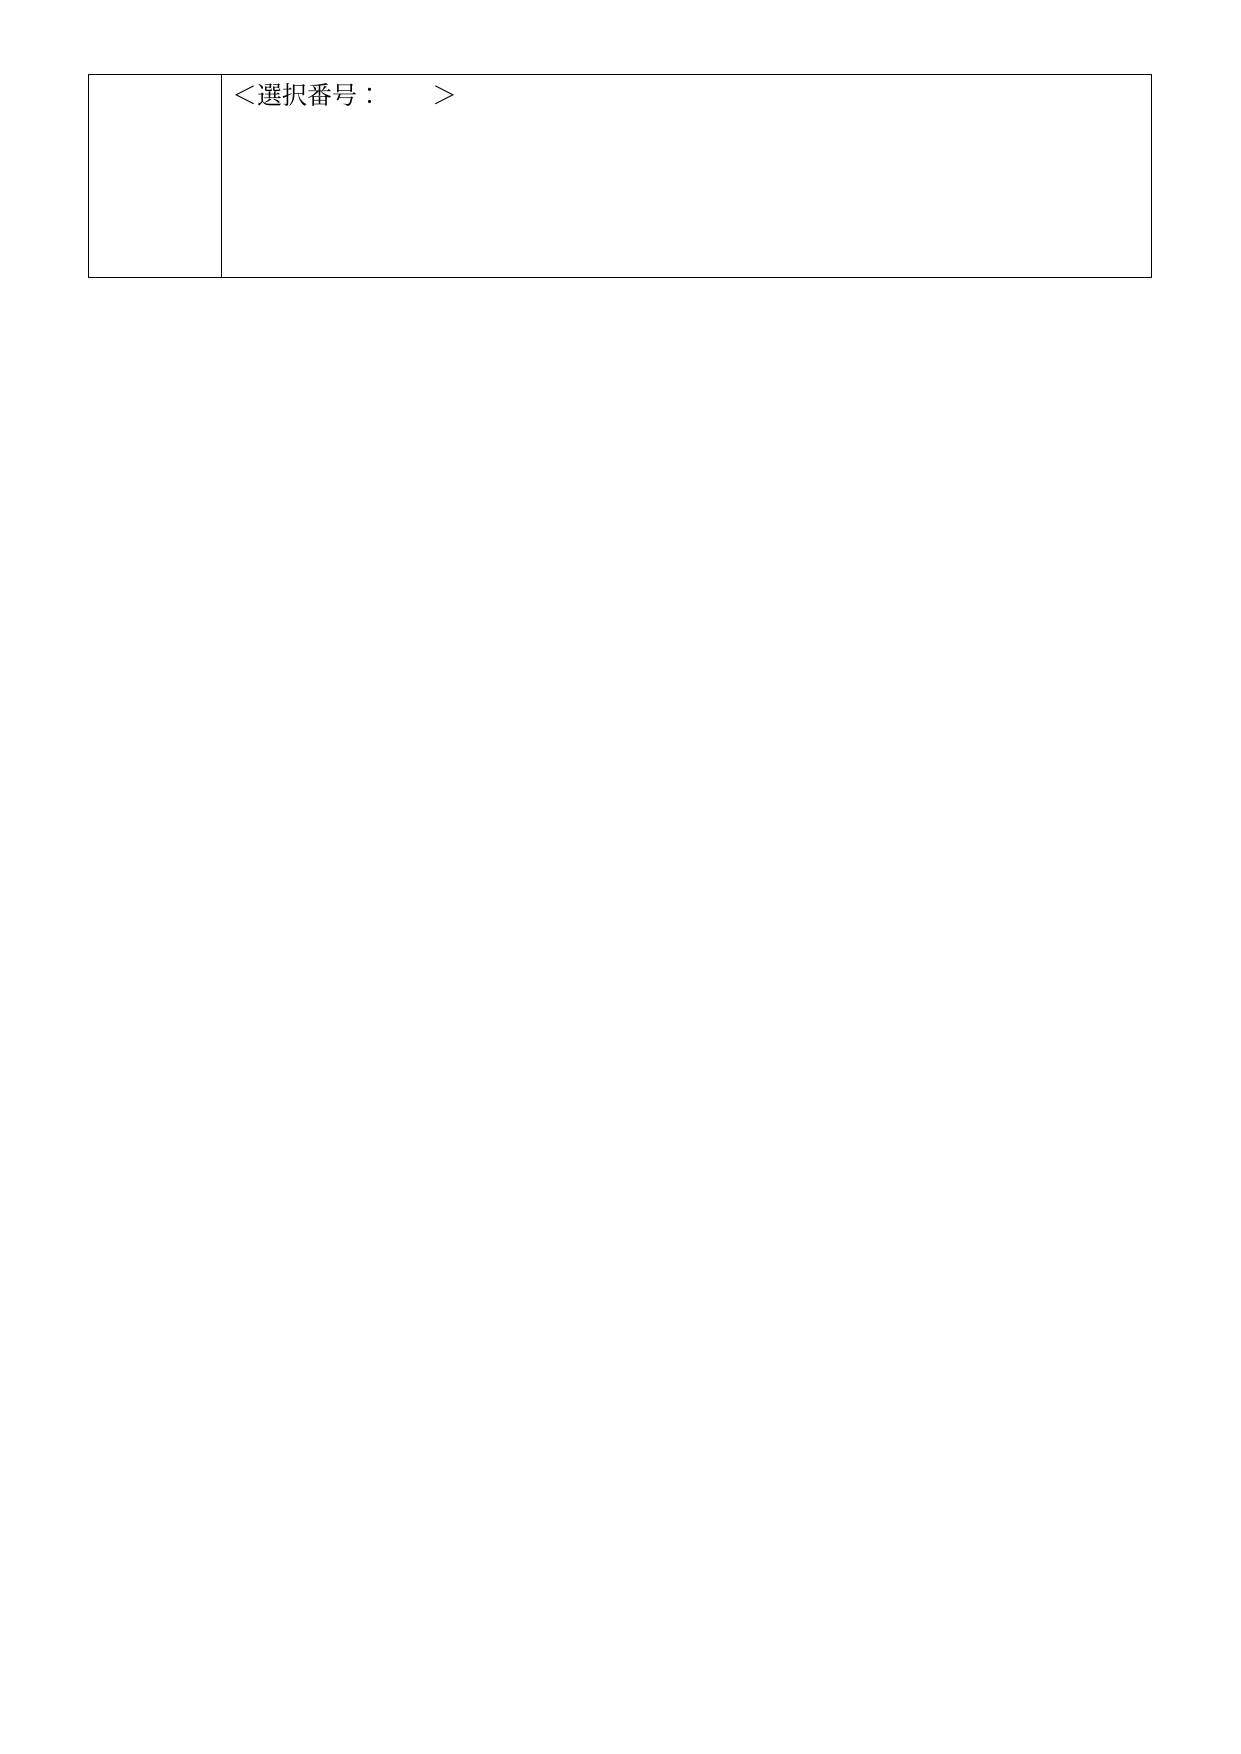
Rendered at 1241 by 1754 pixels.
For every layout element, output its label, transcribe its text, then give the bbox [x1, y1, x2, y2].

table_cell [89, 75, 221, 277]
table_cell ＜選択番号： ＞ [222, 75, 1151, 277]
